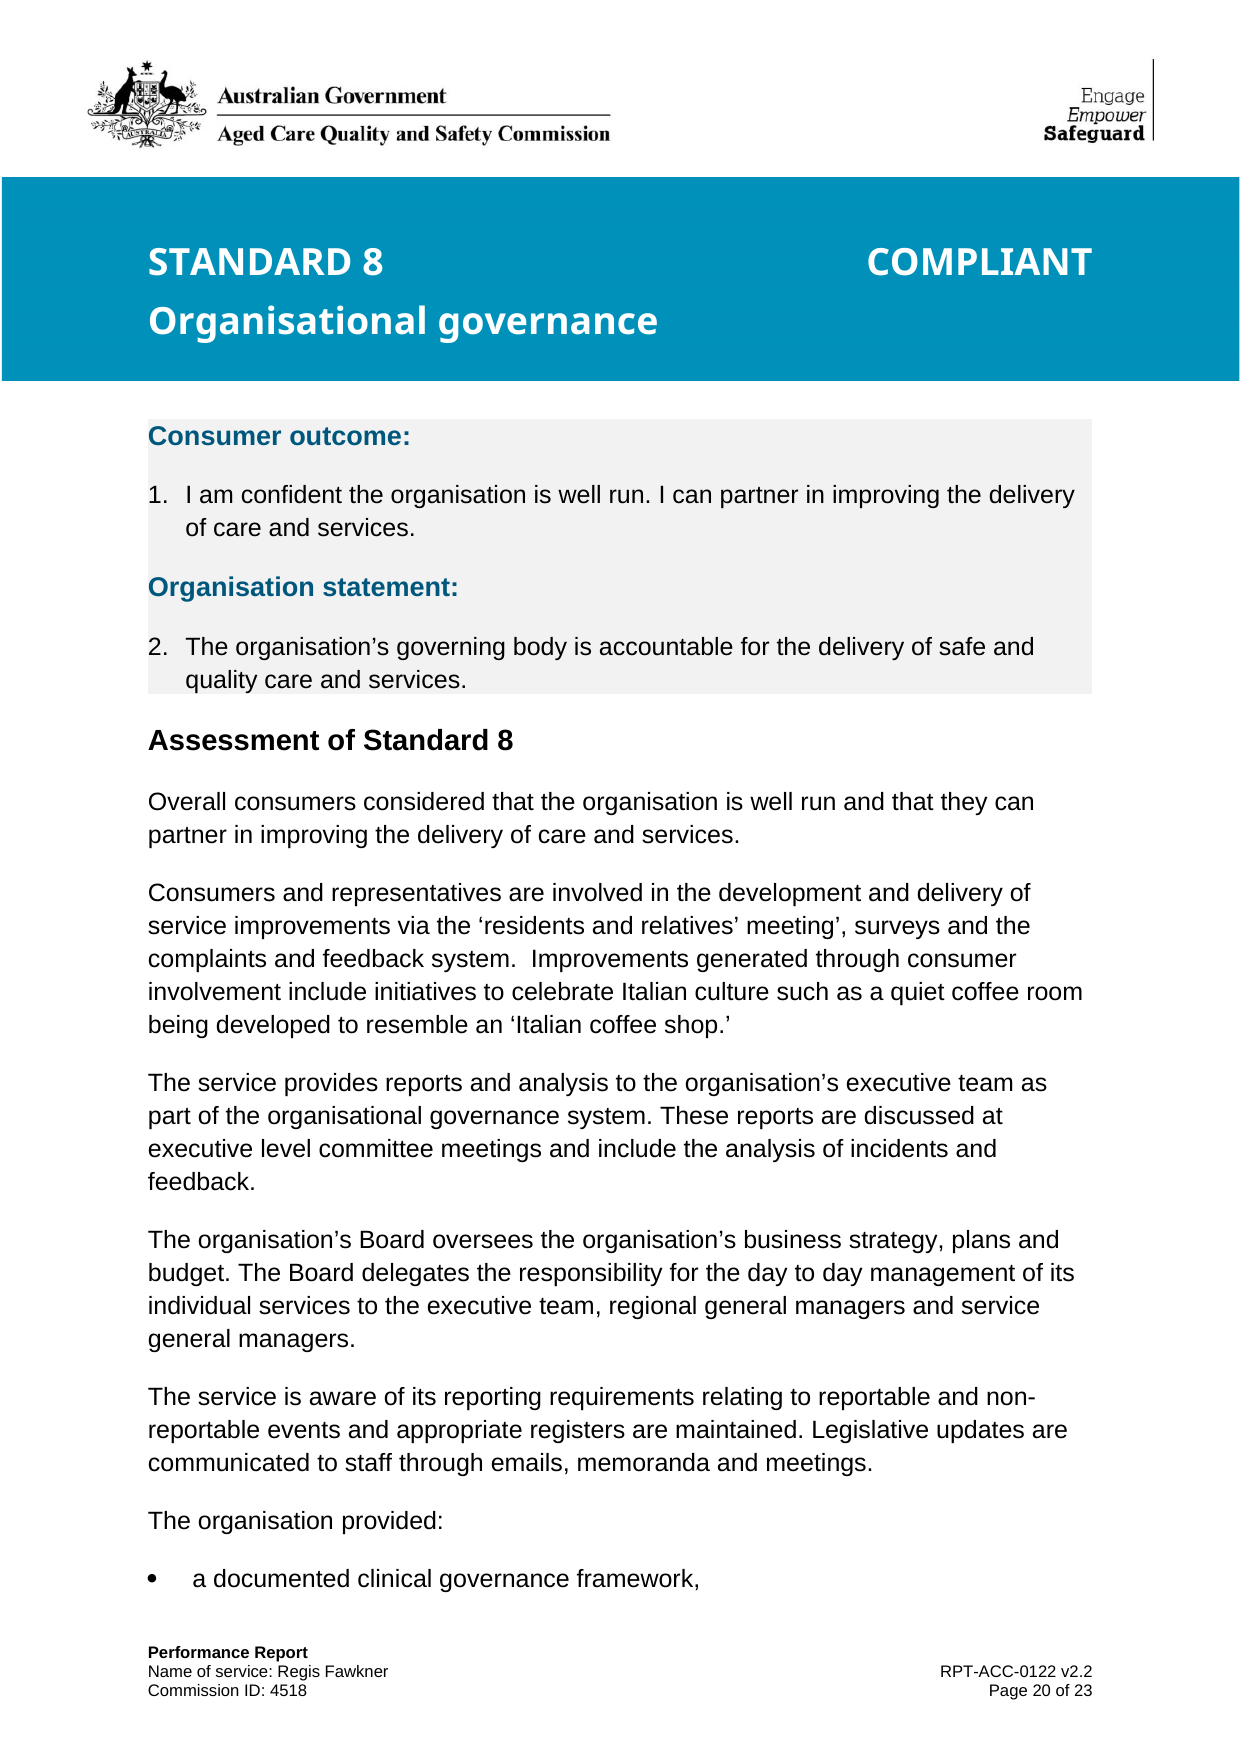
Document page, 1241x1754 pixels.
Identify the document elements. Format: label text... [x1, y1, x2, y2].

picture [1, 0, 1241, 169]
list I am confident the organisation is well run. I can partner in improving the delivery of care and services. [148, 480, 1092, 542]
text Overall consumers considered that the organisation is well run and that they can partner in improving the delivery of care and services. [148, 787, 1092, 849]
list The organisation’s Board oversees the organisation’s business strategy, plans and budget. The Board delegates the responsibility for the day to day management of its individual services to the executive team, regional general managers and service general managers. [148, 1225, 1092, 1353]
subtitle Consumer outcome: [148, 419, 1092, 451]
subtitle STANDARD 8 COMPLIANT Organisational governance [148, 236, 1092, 345]
list a documented clinical governance framework, [148, 1564, 1092, 1593]
list The service provides reports and analysis to the organisation’s executive team as part of the organisational governance system. These reports are discussed at executive level committee meetings and include the analysis of incidents and feedback. [148, 1068, 1092, 1196]
subtitle Assessment of Standard 8 [148, 723, 1092, 757]
text The organisation provided: [148, 1506, 1092, 1535]
list The service is aware of its reporting requirements relating to reportable and non-reportable events and appropriate registers are maintained. Legislative updates are communicated to staff through emails, memoranda and meetings. [148, 1382, 1092, 1477]
subtitle Organisation statement: [148, 571, 1092, 603]
list Consumers and representatives are involved in the development and delivery of service improvements via the ‘residents and relatives’ meeting’, surveys and the complaints and feedback system. Improvements generated through consumer involvement include initiatives to celebrate Italian culture such as a quiet coffee room being developed to resemble an ‘Italian coffee shop.’ [148, 878, 1092, 1039]
list The organisation’s governing body is accountable for the delivery of safe and quality care and services. [148, 632, 1092, 694]
